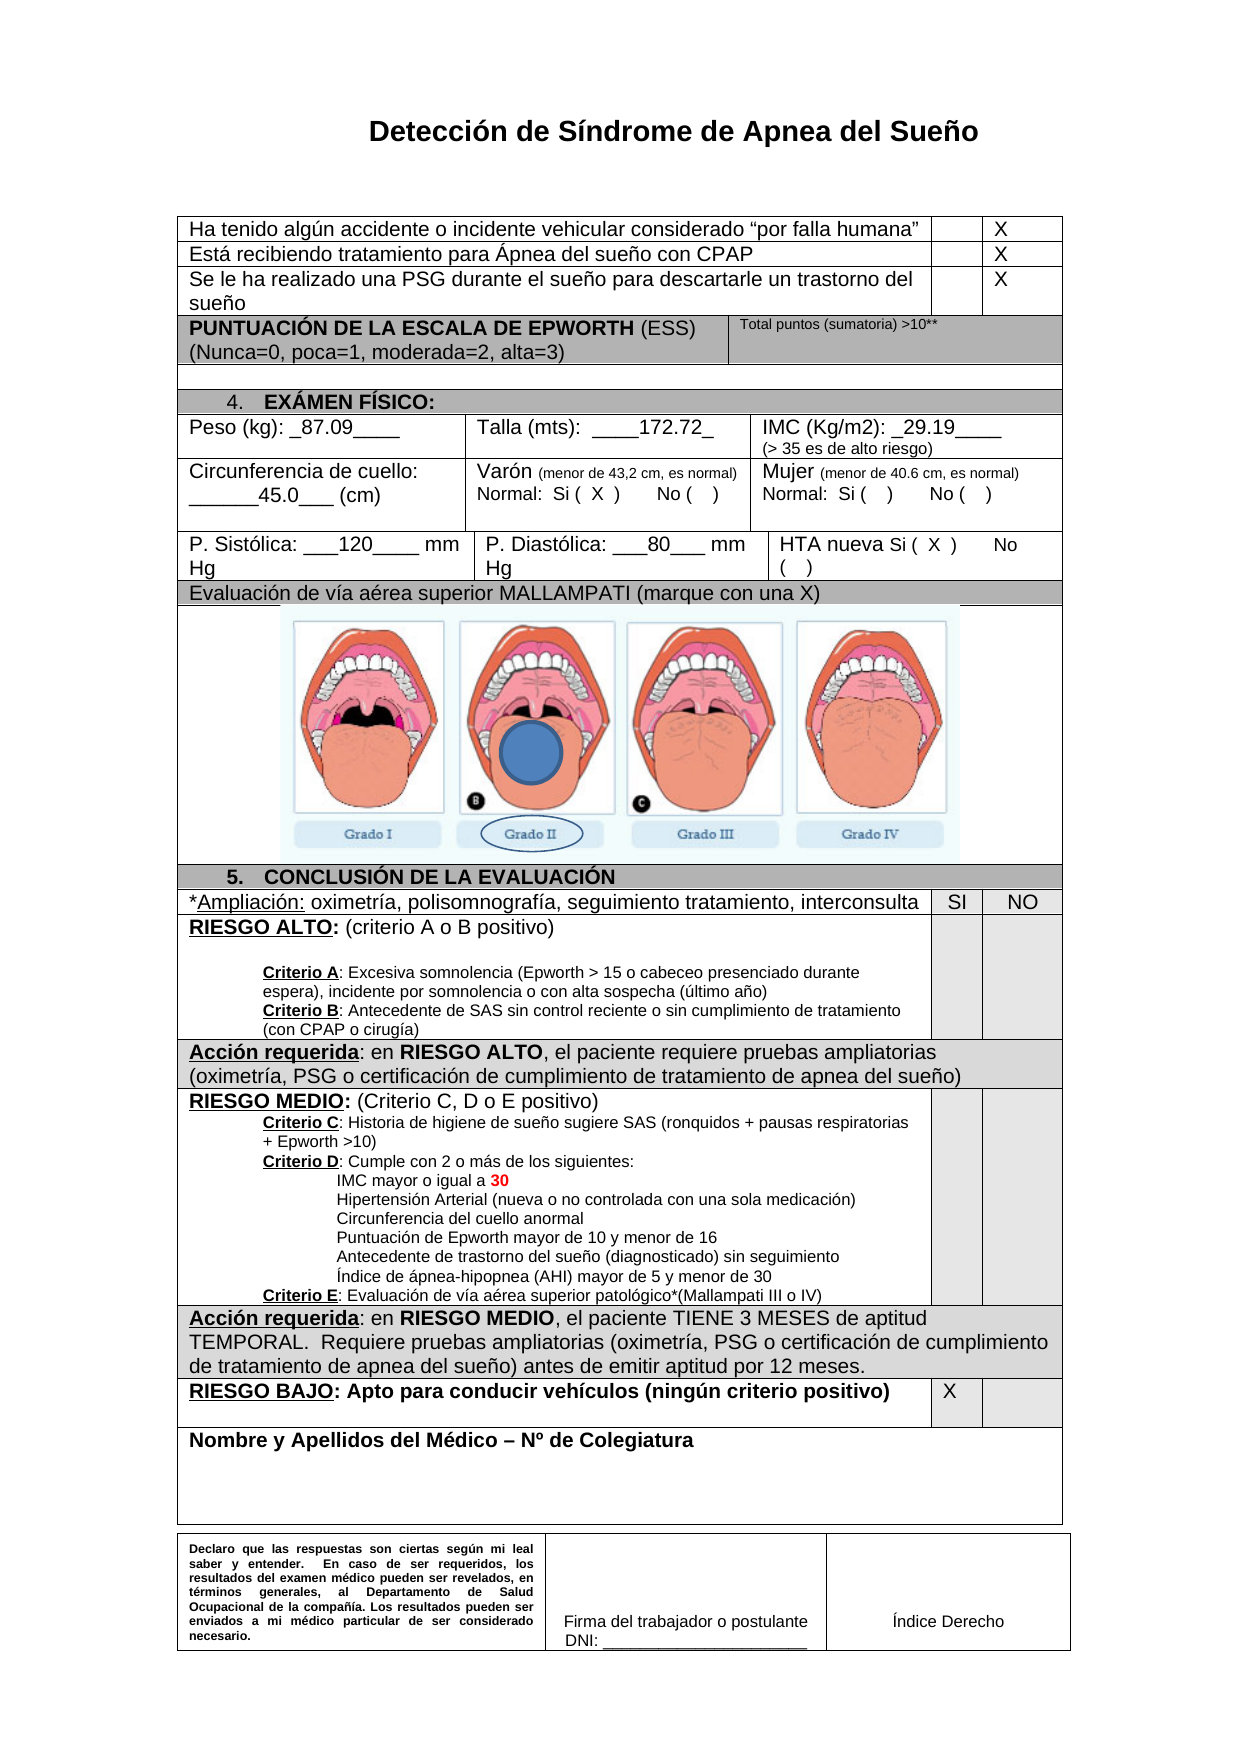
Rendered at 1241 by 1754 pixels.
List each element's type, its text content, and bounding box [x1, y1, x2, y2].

table_cell NO [983, 890, 1062, 913]
table_cell RIESGO BAJO: Apto para conducir vehículos (ningún criterio positivo) [178, 1379, 931, 1427]
table_cell Ha tenido algún accidente o incidente vehicular considerado “por falla humana” [178, 217, 931, 241]
table_cell [932, 217, 982, 241]
table_cell P. Sistólica: ___120____ mm Hg [178, 532, 474, 579]
table_cell [932, 1089, 982, 1305]
table_cell Se le ha realizado una PSG durante el sueño para descartarle un trastorno del sueño [178, 267, 931, 314]
table_cell Total puntos (sumatoria) >10** [729, 316, 1062, 363]
table_cell Acción requerida: en RIESGO ALTO, el paciente requiere pruebas ampliatorias (oximetría, PSG o certificación de cumplimiento de tratamiento de apnea del sueño) [178, 1040, 1062, 1088]
table_cell X [983, 242, 1062, 266]
table_cell [178, 606, 280, 863]
table_cell Circunferencia de cuello: ______45.0___ (cm) [178, 459, 465, 531]
table_cell RIESGO MEDIO: (Criterio C, D o E positivo) Criterio C: Historia de higiene de sueño sugiere SAS (ronquidos + pausas respiratorias + Epworth >10) Criterio D: Cumple con 2 o más de los siguientes: IMC mayor o igual a 30 Hipertensión Arterial (nueva o no controlada con una sola medicación) Circunferencia del cuello anormal Puntuación de Epworth mayor de 10 y menor de 16 Antecedente de trastorno del sueño (diagnosticado) sin seguimiento Índice de ápnea-hipopnea (AHI) mayor de 5 y menor de 30 Criterio E: Evaluación de vía aérea superior patológico*(Mallampati III o IV) [178, 1089, 931, 1305]
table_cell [178, 1428, 1062, 1523]
table_cell Acción requerida: en RIESGO MEDIO, el paciente TIENE 3 MESES de aptitud TEMPORAL. Requiere pruebas ampliatorias (oximetría, PSG o certificación de cumplimiento de tratamiento de apnea del sueño) antes de emitir aptitud por 12 meses. [178, 1306, 1062, 1378]
table_cell [932, 915, 982, 1039]
table_cell HTA nueva Si ( X ) No ( ) [769, 532, 1062, 579]
table_cell [983, 915, 1062, 1039]
table_cell Mujer (menor de 40.6 cm, es normal) Normal: Si ( ) No ( ) [751, 459, 1062, 531]
table_cell PUNTUACIÓN DE LA ESCALA DE EPWORTH (ESS) (Nunca=0, poca=1, moderada=2, alta=3) [178, 316, 728, 363]
table_cell RIESGO ALTO: (criterio A o B positivo) Criterio A: Excesiva somnolencia (Epworth > 15 o cabeceo presenciado durante espera), incidente por somnolencia o con alta sospecha (último año) Criterio B: Antecedente de SAS sin control reciente o sin cumplimiento de tratamiento (con CPAP o cirugía) [178, 915, 931, 1039]
table_cell CONCLUSIÓN DE LA EVALUACIÓN [178, 865, 1062, 888]
table_cell Varón (menor de 43,2 cm, es normal) Normal: Si ( X ) No ( ) [466, 459, 750, 531]
picture [280, 605, 960, 864]
table_cell [983, 1089, 1062, 1305]
table_cell [932, 267, 982, 314]
table_cell [178, 365, 1062, 388]
table_cell X [983, 267, 1062, 314]
table_cell X [932, 1379, 982, 1427]
table_cell [960, 606, 1062, 863]
table_cell Evaluación de vía aérea superior MALLAMPATI (marque con una X) [178, 581, 1062, 604]
table_cell EXÁMEN FÍSICO: [178, 390, 1062, 413]
table_cell Peso (kg): _87.09____ [178, 415, 465, 458]
table_cell IMC (Kg/m2): _29.19____ (> 35 es de alto riesgo) [751, 415, 1062, 458]
table_cell P. Diastólica: ___80___ mm Hg [475, 532, 768, 579]
table_cell Talla (mts): ____172.72_ [466, 415, 750, 458]
table_cell [983, 1379, 1062, 1427]
table_cell SI [932, 890, 982, 913]
table_cell *Ampliación: oximetría, polisomnografía, seguimiento tratamiento, interconsulta [178, 890, 931, 913]
table_cell [932, 242, 982, 266]
table_cell Está recibiendo tratamiento para Ápnea del sueño con CPAP [178, 242, 931, 266]
table_cell X [983, 217, 1062, 241]
